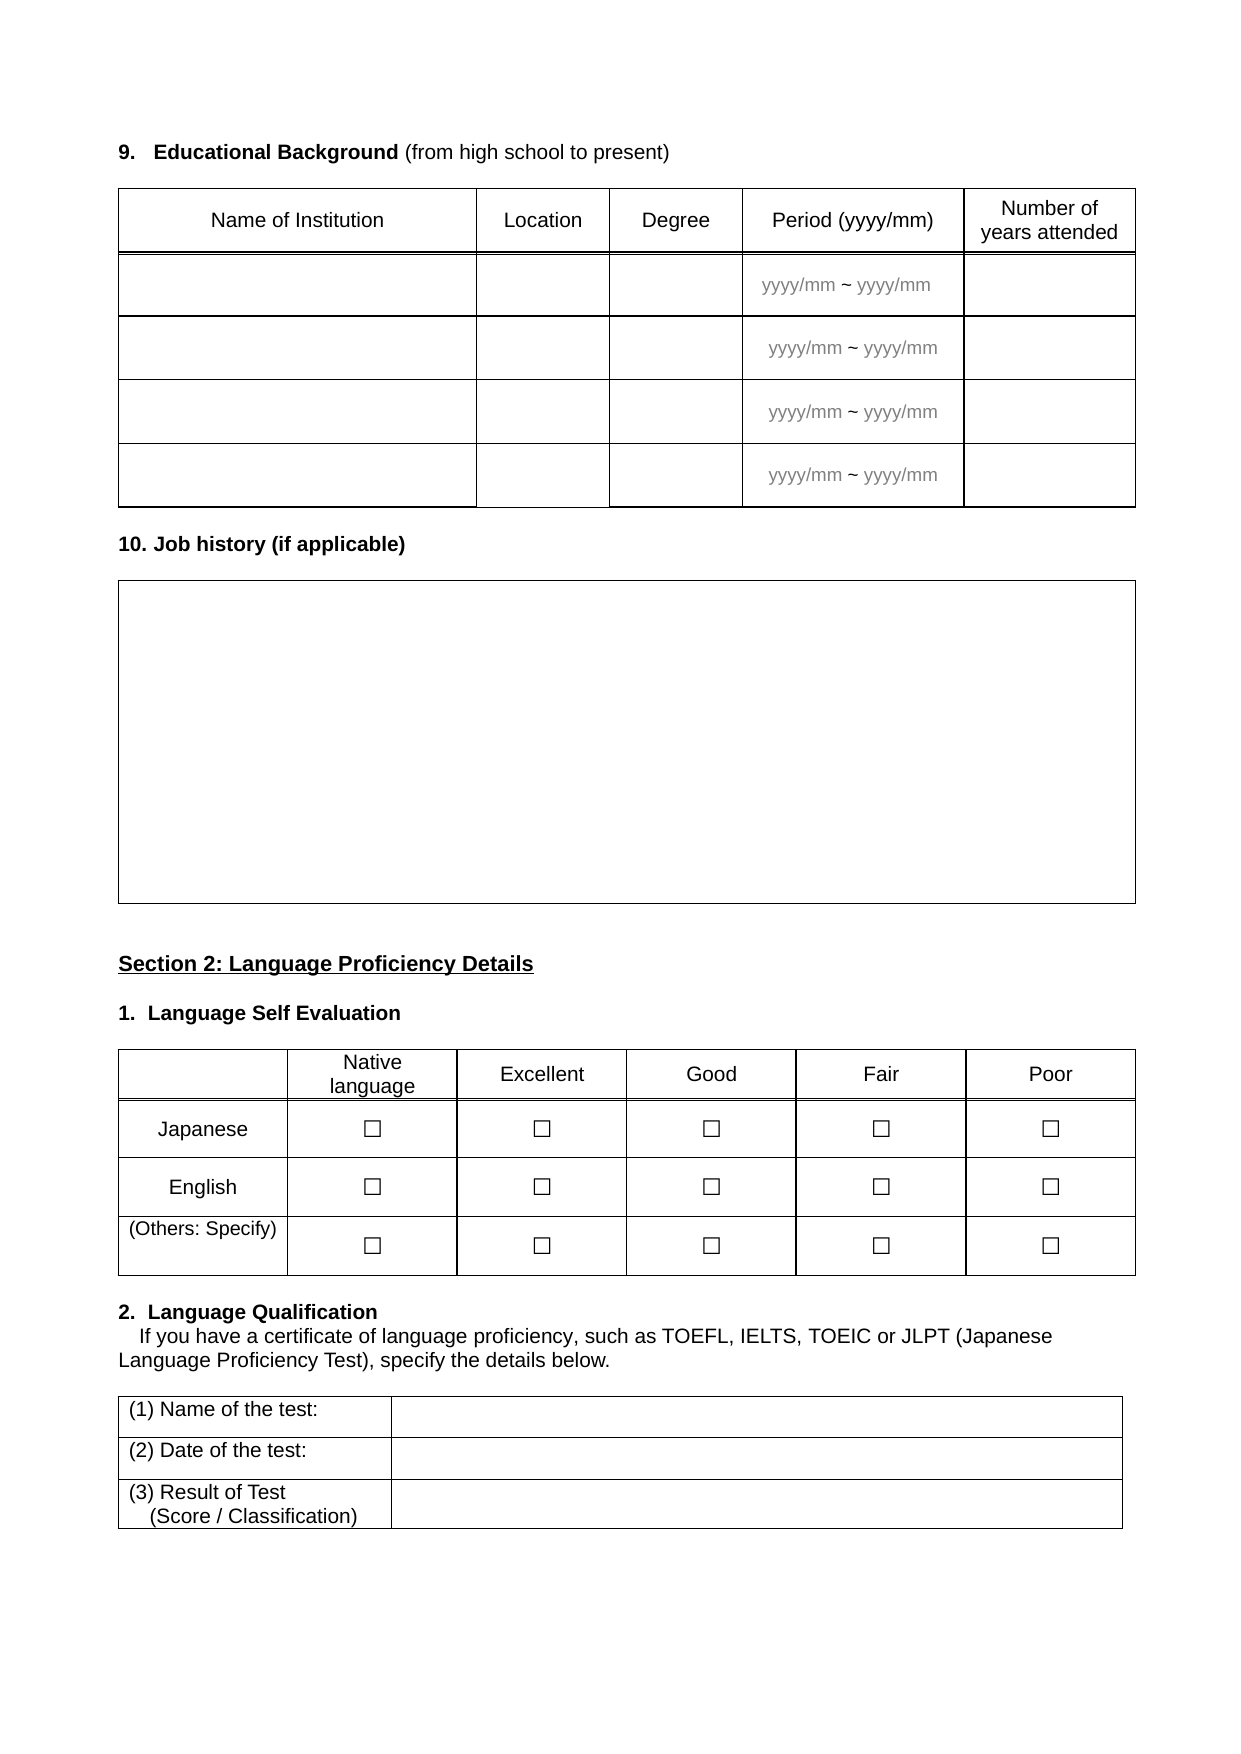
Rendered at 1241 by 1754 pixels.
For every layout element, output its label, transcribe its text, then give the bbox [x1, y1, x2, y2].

table_header Location [477, 189, 609, 251]
text Educational Background (from high school to present) [118, 140, 1122, 164]
table_header (1) Name of the test: [119, 1397, 391, 1437]
table_cell [119, 317, 476, 379]
table_cell [797, 1101, 965, 1156]
table_cell [965, 444, 1135, 506]
table_header Degree [610, 189, 742, 251]
table_header Period (yyyy/mm) [743, 189, 963, 251]
table_header [392, 1397, 1122, 1437]
text If you have a certificate of language proficiency, such as TOEFL, IELTS, TOEIC or JLPT (Japanese Language Proficiency Test), specify the details below. [118, 1324, 1122, 1372]
table_cell [119, 380, 476, 443]
table_cell [458, 1101, 626, 1156]
text Section 2: Language Proficiency Details [118, 951, 1122, 977]
table_cell (3) Result of Test (Score / Classification) [119, 1480, 391, 1528]
table_cell [392, 1438, 1122, 1479]
table_cell [119, 444, 476, 506]
table_cell [627, 1158, 795, 1216]
table_cell [477, 255, 609, 315]
table_cell [458, 1158, 626, 1216]
table_header Native language [288, 1050, 456, 1097]
table_cell [967, 1101, 1135, 1156]
table_cell English [119, 1158, 287, 1216]
table_cell [797, 1217, 965, 1274]
table_cell yyyy/mm ~ yyyy/mm [743, 255, 963, 315]
table_header [119, 581, 1135, 902]
table_cell [610, 317, 742, 379]
table_cell (Others: Specify) [119, 1217, 287, 1274]
table_cell yyyy/mm ~ yyyy/mm [743, 380, 963, 443]
table_cell [610, 380, 742, 443]
table_cell [477, 380, 609, 443]
table_header Excellent [458, 1050, 626, 1097]
text Job history (if applicable) [118, 532, 1122, 556]
table_cell [627, 1217, 795, 1274]
text Language Qualification [118, 1300, 1122, 1324]
table_header [119, 1050, 287, 1097]
table_header Name of Institution [119, 189, 476, 251]
table_cell [392, 1480, 1122, 1528]
table_cell [477, 317, 609, 379]
table_cell [288, 1101, 456, 1156]
table_cell [288, 1158, 456, 1216]
table_header Poor [967, 1050, 1135, 1097]
table_cell [797, 1158, 965, 1216]
table_cell (2) Date of the test: [119, 1438, 391, 1479]
text Language Self Evaluation [118, 1001, 1122, 1024]
table_cell [477, 444, 609, 506]
table_header Good [627, 1050, 795, 1097]
table_header Fair [797, 1050, 965, 1097]
table_cell [119, 255, 476, 315]
table_cell yyyy/mm ~ yyyy/mm [743, 444, 963, 506]
table_cell [627, 1101, 795, 1156]
table_cell Japanese [119, 1101, 287, 1156]
table_cell [965, 317, 1135, 379]
table_cell [610, 444, 742, 506]
table_cell yyyy/mm ~ yyyy/mm [743, 317, 963, 379]
table_cell [610, 255, 742, 315]
table_header Number of years attended [965, 189, 1135, 251]
table_cell [967, 1158, 1135, 1216]
table_cell [288, 1217, 456, 1274]
table_cell [965, 255, 1135, 315]
table_cell [967, 1217, 1135, 1274]
table_cell [458, 1217, 626, 1274]
table_cell [965, 380, 1135, 443]
